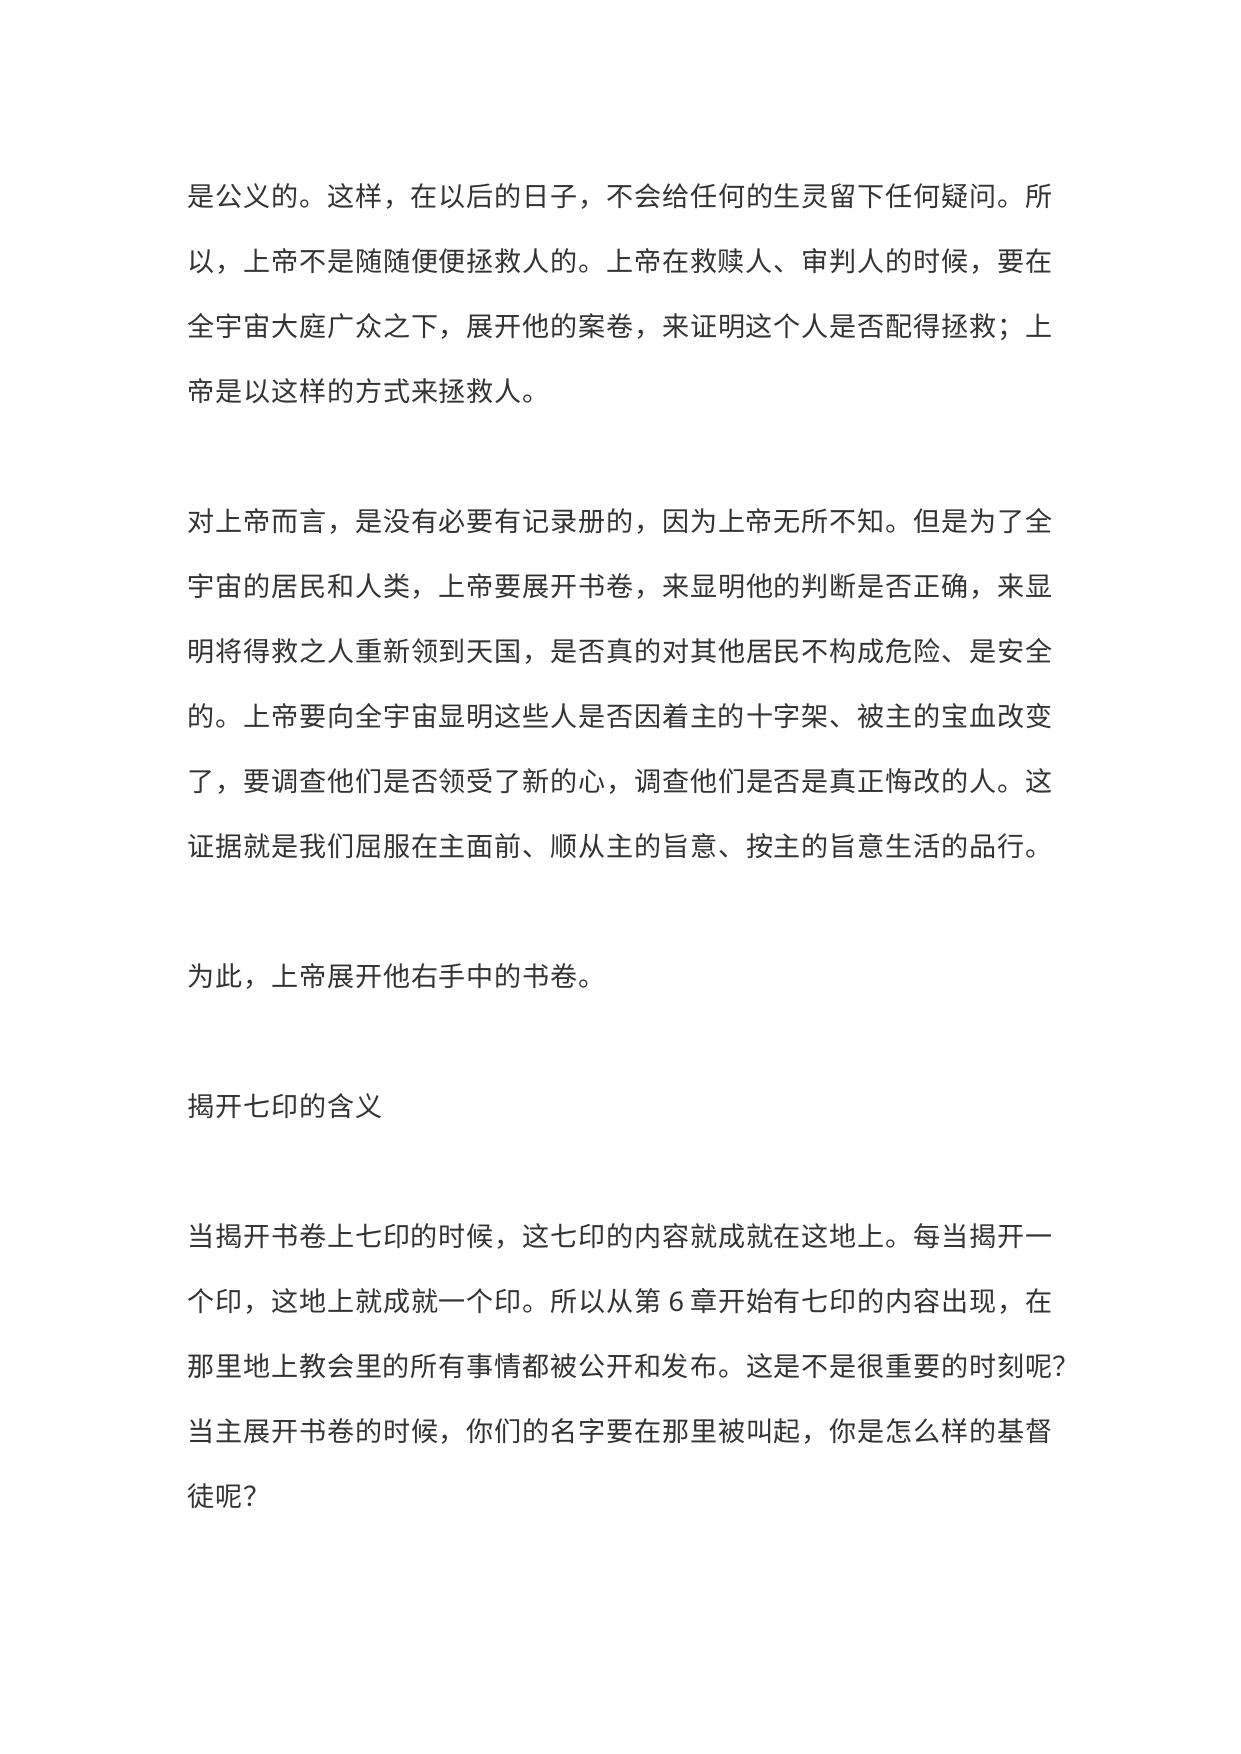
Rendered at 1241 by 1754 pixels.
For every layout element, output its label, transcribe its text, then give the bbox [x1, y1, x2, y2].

text 对上帝而言，是没有必要有记录册的，因为上帝无所不知。但是为了全宇宙的居民和人类，上帝要展开书卷，来显明他的判断是否正确，来显明将得救之人重新领到天国，是否真的对其他居民不构成危险、是安全的。上帝要向全宇宙显明这些人是否因着主的十字架、被主的宝血改变了，要调查他们是否领受了新的心，调查他们是否是真正悔改的人。这证据就是我们屈服在主面前、顺从主的旨意、按主的旨意生活的品行。 [187, 487, 1053, 877]
text 当揭开书卷上七印的时候，这七印的内容就成就在这地上。每当揭开一个印，这地上就成就一个印。所以从第6章开始有七印的内容出现，在那里地上教会里的所有事情都被公开和发布。这是不是很重要的时刻呢？当主展开书卷的时候，你们的名字要在那里被叫起，你是怎么样的基督徒呢？ [187, 1202, 1053, 1527]
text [187, 162, 1053, 422]
text 揭开七印的含义 [187, 1072, 1053, 1137]
text 为此，上帝展开他右手中的书卷。 [187, 942, 1053, 1007]
